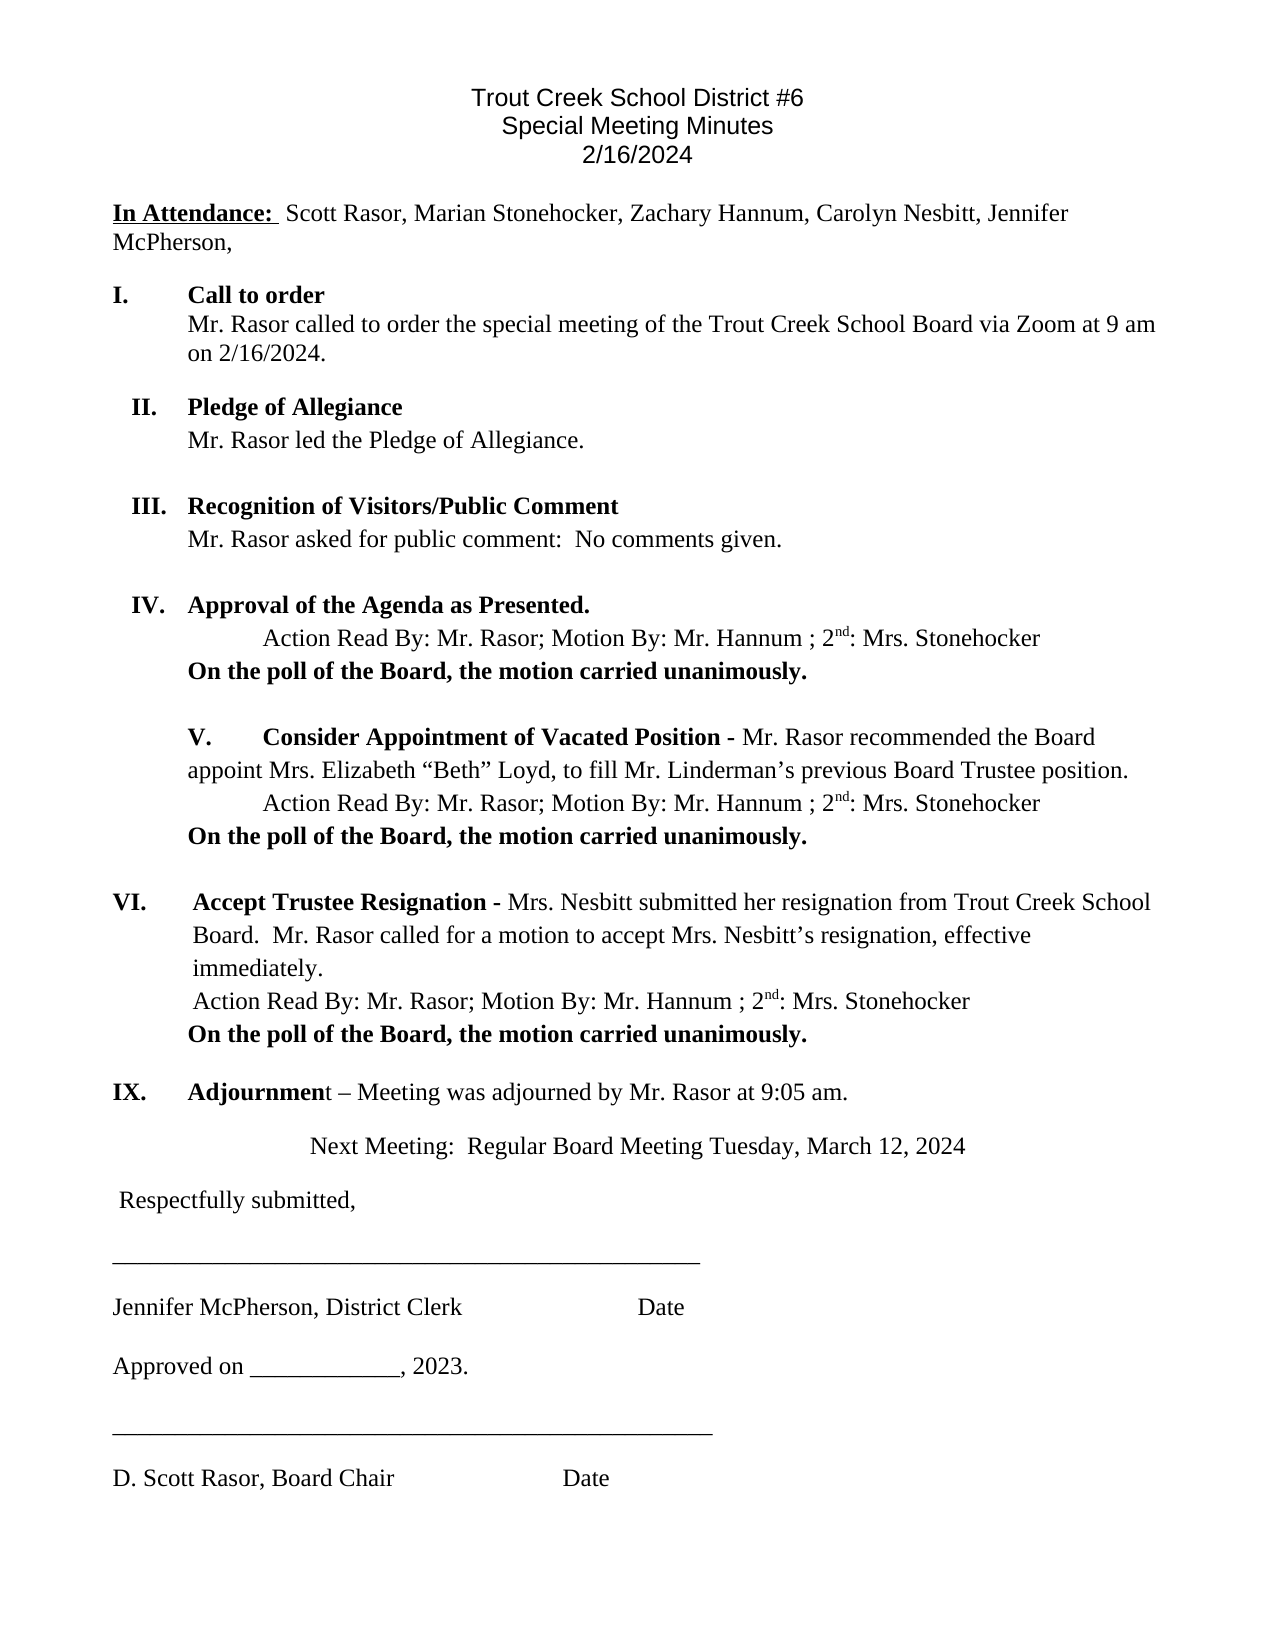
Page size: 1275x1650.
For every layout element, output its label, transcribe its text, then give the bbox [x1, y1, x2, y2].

text II. Pledge of Allegiance [131, 392, 1162, 421]
text In Attendance: Scott Rasor, Marian Stonehocker, Zachary Hannum, Carolyn Nesbitt, Jennifer McPherson, [112, 198, 1162, 256]
text 2/16/2024 [112, 140, 1162, 169]
text Jennifer McPherson, District Clerk Date [112, 1292, 1162, 1321]
text Action Read By: Mr. Rasor; Motion By: Mr. Hannum ; 2nd: Mrs. Stonehocker [187, 788, 1162, 817]
text Action Read By: Mr. Rasor; Motion By: Mr. Hannum ; 2nd: Mrs. Stonehocker [131, 623, 1162, 652]
text Approved on ____________, 2023. [112, 1351, 1162, 1380]
text Action Read By: Mr. Rasor; Motion By: Mr. Hannum ; 2nd: Mrs. Stonehocker [112, 986, 1162, 1015]
text D. Scott Rasor, Board Chair Date [112, 1463, 1162, 1492]
text ________________________________________________ [112, 1409, 1162, 1438]
subtitle Trout Creek School District #6 [112, 82, 1162, 111]
text III. Recognition of Visitors/Public Comment [131, 491, 1162, 519]
text IX. Adjournment – Meeting was adjourned by Mr. Rasor at 9:05 am. [112, 1077, 1162, 1106]
text On the poll of the Board, the motion carried unanimously. [112, 821, 1162, 850]
text On the poll of the Board, the motion carried unanimously. [112, 656, 1162, 685]
text _______________________________________________ [112, 1238, 1162, 1267]
text Mr. Rasor led the Pledge of Allegiance. [112, 425, 1162, 453]
text On the poll of the Board, the motion carried unanimously. [112, 1019, 1162, 1048]
text Mr. Rasor called to order the special meeting of the Trout Creek School Board via Zoom at 9 am on 2/16/2024. [187, 309, 1162, 367]
text V. Consider Appointment of Vacated Position - Mr. Rasor recommended the Board appoint Mrs. Elizabeth “Beth” Loyd, to fill Mr. Linderman’s previous Board Trustee position. [187, 722, 1162, 784]
text IV. Approval of the Agenda as Presented. [131, 590, 1162, 619]
text Respectfully submitted, [112, 1185, 1162, 1213]
text Mr. Rasor asked for public comment: No comments given. [187, 524, 1162, 553]
text Next Meeting: Regular Board Meeting Tuesday, March 12, 2024 [112, 1131, 1162, 1160]
text I. Call to order [112, 281, 1162, 309]
text VI. Accept Trustee Resignation - Mrs. Nesbitt submitted her resignation from Trout Creek School Board. Mr. Rasor called for a motion to accept Mrs. Nesbitt’s resignation, effective immediately. [112, 887, 1162, 982]
subtitle Special Meeting Minutes [112, 111, 1162, 140]
